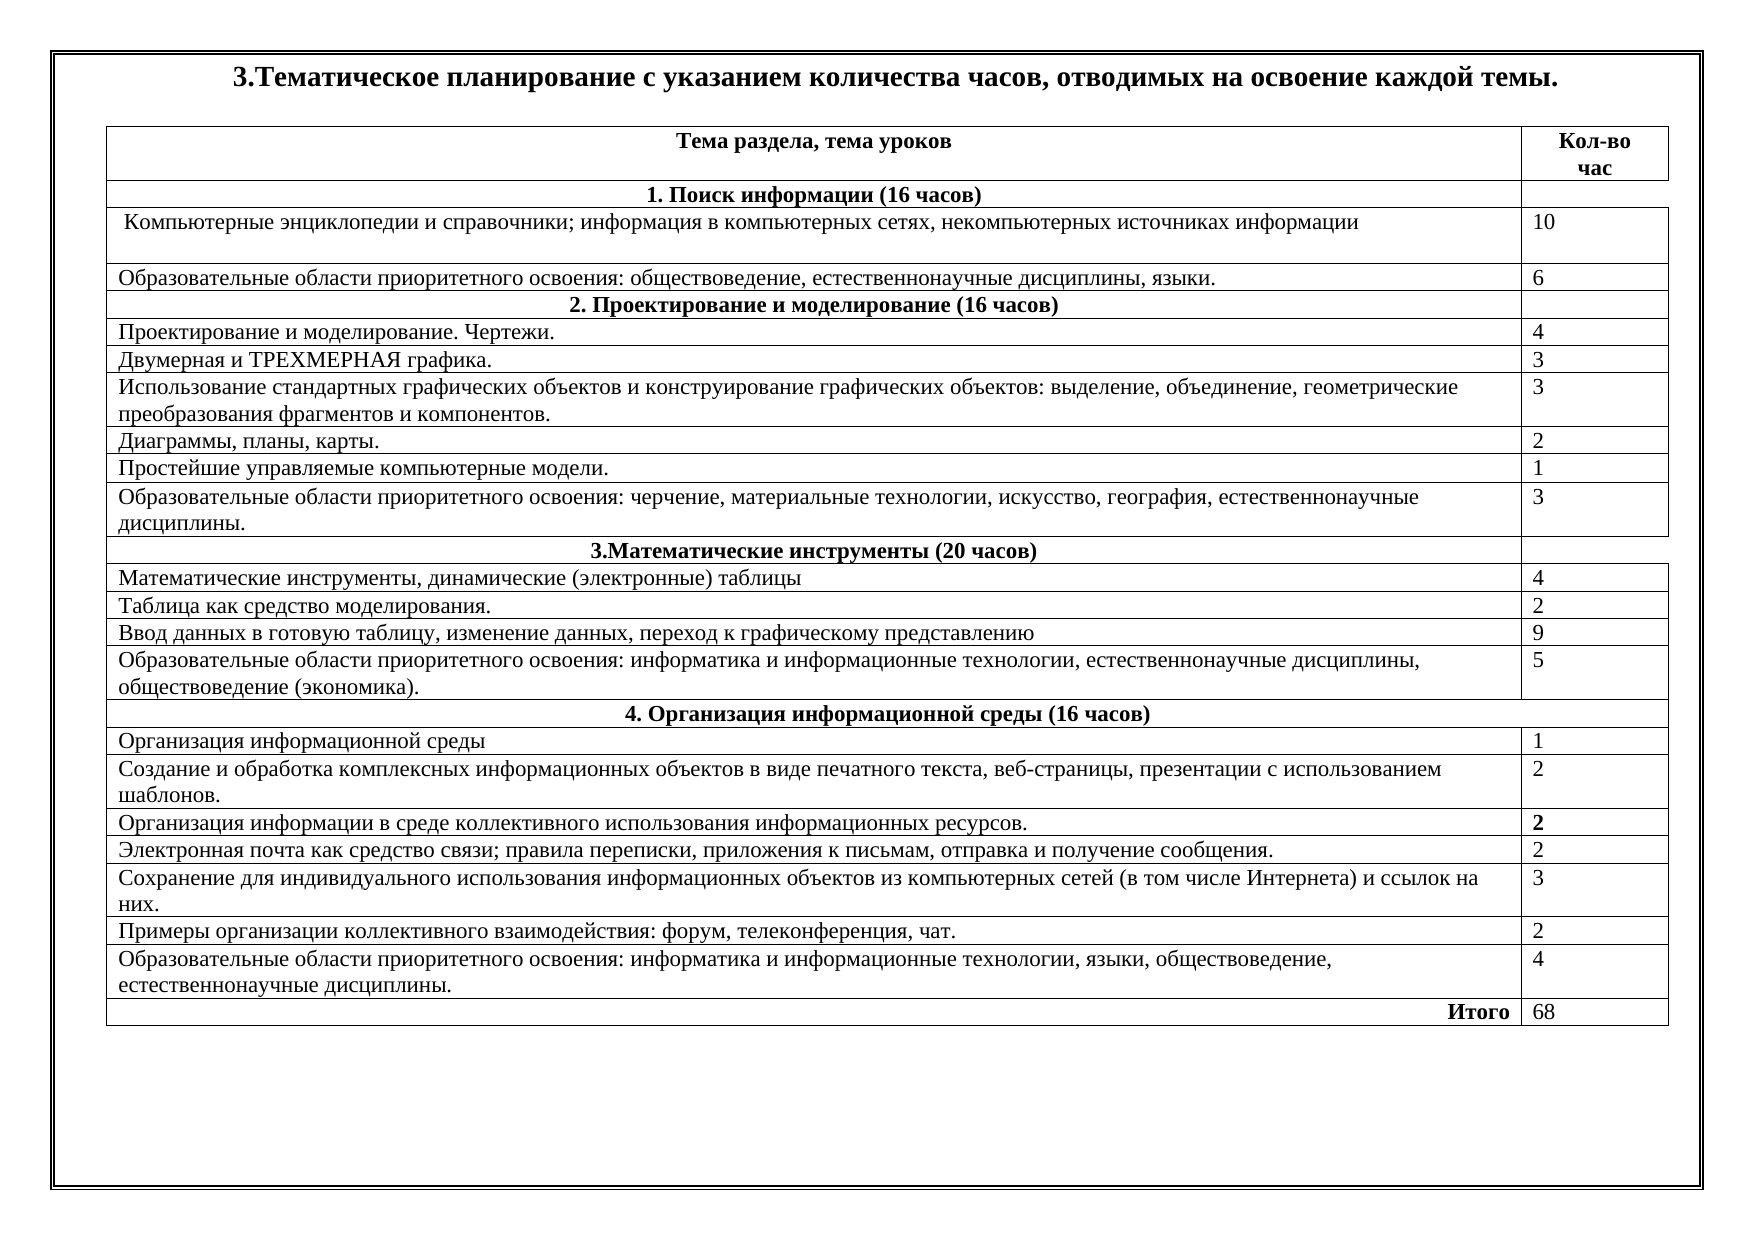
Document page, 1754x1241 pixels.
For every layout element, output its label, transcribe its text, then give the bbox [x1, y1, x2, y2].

table_cell 2 [1522, 917, 1668, 944]
table_cell 4 [1522, 564, 1668, 591]
table_cell Итого [107, 999, 1521, 1025]
table_cell Двумерная и ТРЕХМЕРНАЯ графика. [107, 346, 1521, 372]
table_cell 9 [1522, 619, 1668, 645]
table_cell Таблица как средство моделирования. [107, 592, 1521, 618]
table_cell 4 [1522, 319, 1668, 345]
table_cell 3.Математические инструменты (20 часов) [107, 537, 1521, 563]
table_cell Проектирование и моделирование. Чертежи. [107, 319, 1521, 345]
table_cell 1 [1522, 728, 1668, 754]
table_cell Использование стандартных графических объектов и конструирование графических объектов: выделение, объединение, геометрические преобразования фрагментов и компонентов. [107, 373, 1521, 426]
table_header Кол-во час [1522, 127, 1668, 180]
table_cell Электронная почта как средство связи; правила переписки, приложения к письмам, отправка и получение сообщения. [107, 836, 1521, 862]
table_cell Диаграммы, планы, карты. [107, 427, 1521, 453]
table_cell 1 [1522, 454, 1668, 482]
table_cell 2 [1522, 755, 1668, 808]
table_cell Организация информационной среды [107, 728, 1521, 754]
table_cell 2 [1522, 592, 1668, 618]
table_cell 3 [1522, 373, 1668, 426]
table_cell 2. Проектирование и моделирование (16 часов) [107, 291, 1521, 317]
table_cell Сохранение для индивидуального использования информационных объектов из компьютерных сетей (в том числе Интернета) и ссылок на них. [107, 864, 1521, 916]
table_cell Ввод данных в готовую таблицу, изменение данных, переход к графическому представлению [107, 619, 1521, 645]
table_cell Образовательные области приоритетного освоения: черчение, материальные технологии, искусство, география, естественнонаучные дисциплины. [107, 483, 1521, 536]
table_cell Организация информации в среде коллективного использования информационных ресурсов. [107, 809, 1521, 835]
table_cell Простейшие управляемые компьютерные модели. [107, 454, 1521, 482]
table_cell 68 [1522, 999, 1668, 1025]
table_cell 5 [1522, 646, 1668, 699]
table_cell 3 [1522, 864, 1668, 916]
table_cell 1. Поиск информации (16 часов) [107, 181, 1521, 207]
table_header Тема раздела, тема уроков [107, 127, 1521, 180]
table_cell 2 [1522, 427, 1668, 453]
table_cell [1522, 291, 1668, 317]
table_cell Компьютерные энциклопедии и справочники; информация в компьютерных сетях, некомпьютерных источниках информации [107, 208, 1521, 263]
table_cell Образовательные области приоритетного освоения: обществоведение, естественнонаучные дисциплины, языки. [107, 264, 1521, 290]
table_cell 3 [1522, 346, 1668, 372]
table_cell Образовательные области приоритетного освоения: информатика и информационные технологии, естественнонаучные дисциплины, обществоведение (экономика). [107, 646, 1521, 699]
table_cell 6 [1522, 264, 1668, 290]
table_cell 4. Организация информационной среды (16 часов) [107, 700, 1668, 727]
table_cell Образовательные области приоритетного освоения: информатика и информационные технологии, языки, обществоведение, естественнонаучные дисциплины. [107, 945, 1521, 997]
table_cell Математические инструменты, динамические (электронные) таблицы [107, 564, 1521, 591]
text 3.Тематическое планирование с указанием количества часов, отводимых на освоение каждой темы. [156, 59, 1636, 93]
table_cell 2 [1522, 809, 1668, 835]
table_cell 2 [1522, 836, 1668, 862]
table_cell 10 [1522, 208, 1668, 263]
table_cell 3 [1522, 483, 1668, 536]
table_cell 4 [1522, 945, 1668, 997]
table_cell Примеры организации коллективного взаимодействия: форум, телеконференция, чат. [107, 917, 1521, 944]
table_cell Создание и обработка комплексных информационных объектов в виде печатного текста, веб-страницы, презентации с использованием шаблонов. [107, 755, 1521, 808]
